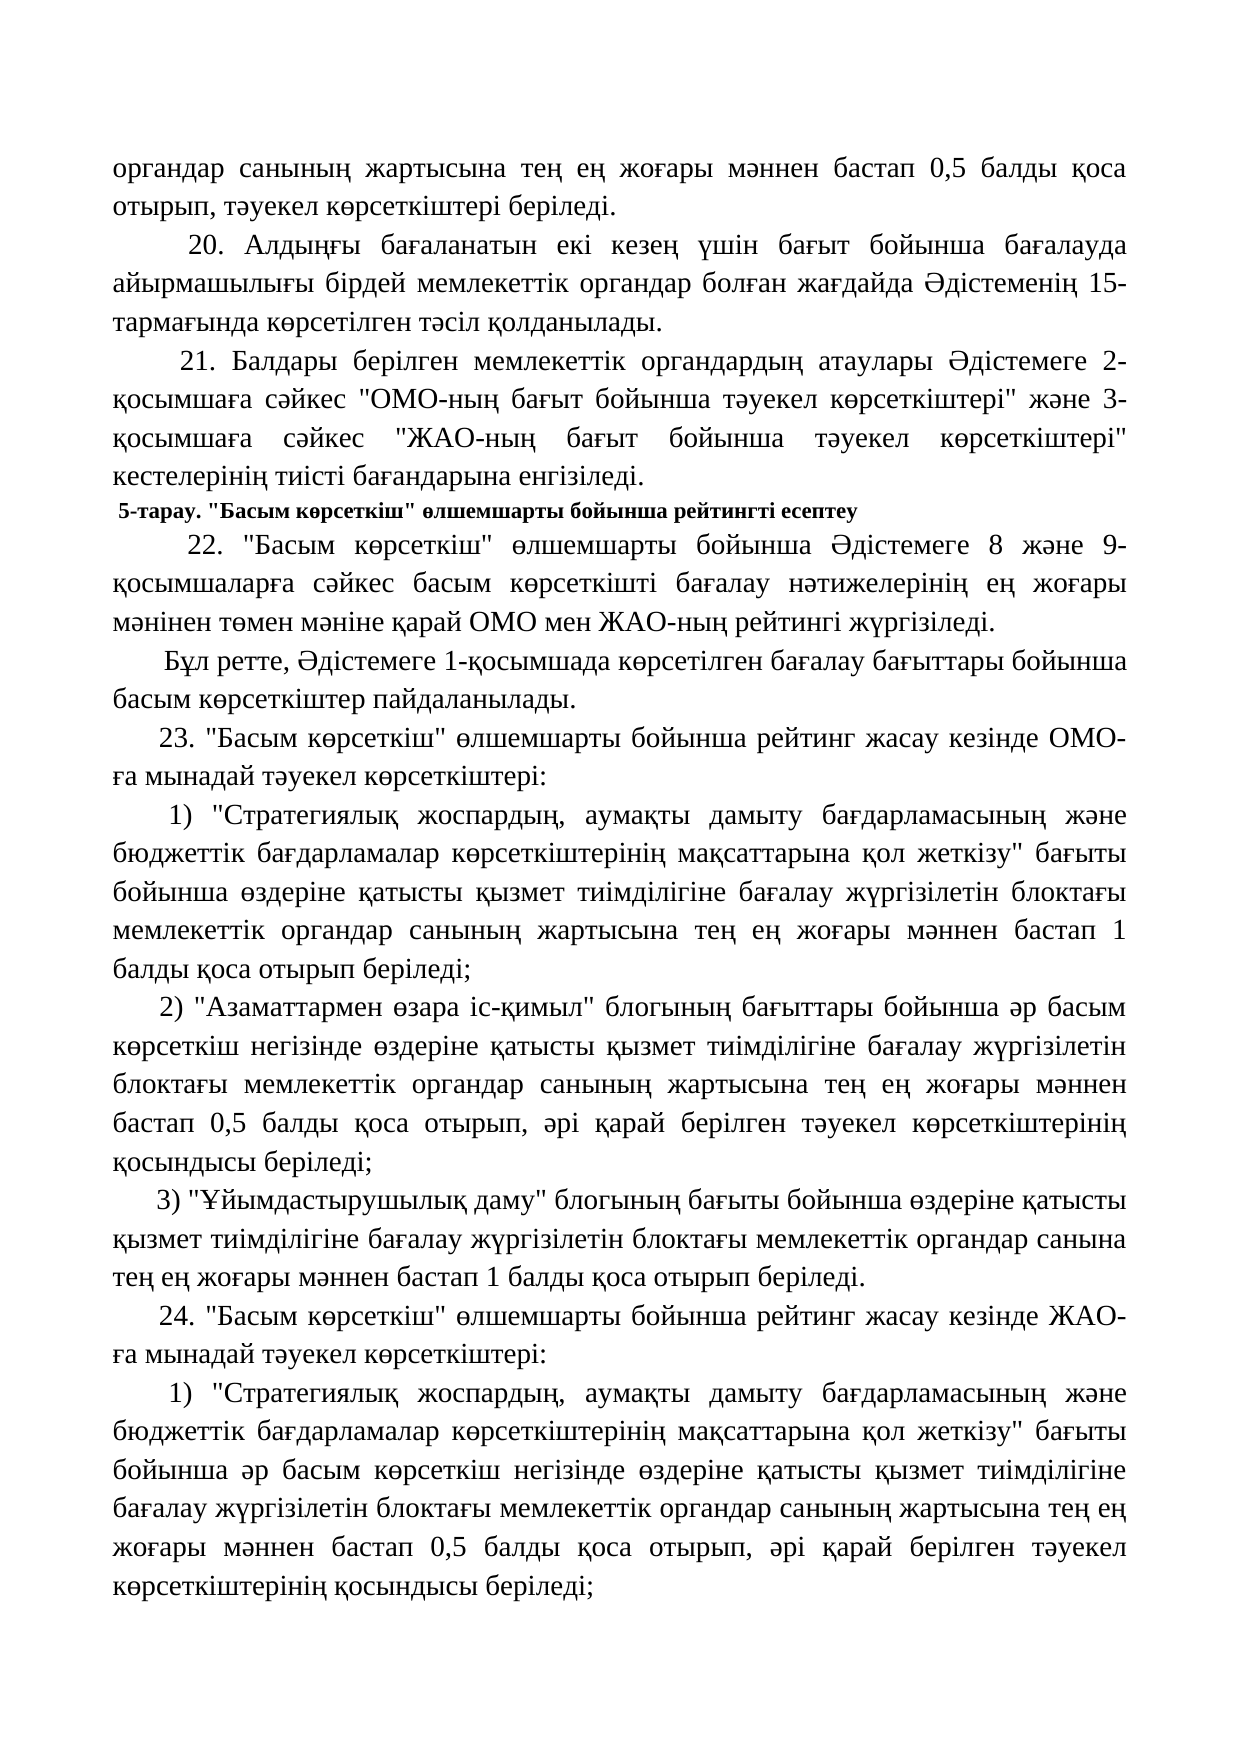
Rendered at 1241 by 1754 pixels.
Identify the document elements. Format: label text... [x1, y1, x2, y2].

text 23. "Басым көрсеткіш" өлшемшарты бойынша рейтинг жасау кезінде ОМО-ға мынадай тәуекел көрсеткіштері: [112, 720, 1128, 792]
text 22. "Басым көрсеткіш" өлшемшарты бойынша Әдістемеге 8 және 9-қосымшаларға сәйкес басым көрсеткішті бағалау нәтижелерінің ең жоғары мәнінен төмен мәніне қарай ОМО мен ЖАО-ның рейтингі жүргізіледі. [112, 527, 1128, 638]
text 1) "Стратегиялық жоспардың, аумақты дамыту бағдарламасының және бюджеттік бағдарламалар көрсеткіштерінің мақсаттарына қол жеткізу" бағыты бойынша әр басым көрсеткіш негізінде өздеріне қатысты қызмет тиімділігіне бағалау жүргізілетін блоктағы мемлекеттік органдар санының жартысына тең ең жоғары мәннен бастап 0,5 балды қоса отырып, әрі қарай берілген тәуекел көрсеткіштерінің қосындысы беріледі; [112, 1375, 1128, 1601]
text 2) "Азаматтармен өзара іс-қимыл" блогының бағыттары бойынша әр басым көрсеткіш негізінде өздеріне қатысты қызмет тиімділігіне бағалау жүргізілетін блоктағы мемлекеттік органдар санының жартысына тең ең жоғары мәннен бастап 0,5 балды қоса отырып, әрі қарай берілген тәуекел көрсеткіштерінің қосындысы беріледі; [112, 989, 1128, 1177]
text 20. Алдыңғы бағаланатын екі кезең үшін бағыт бойынша бағалауда айырмашылығы бірдей мемлекеттік органдар болған жағдайда Әдістеменің 15-тармағында көрсетілген тәсіл қолданылады. [112, 227, 1128, 338]
text Бұл ретте, Әдістемеге 1-қосымшада көрсетілген бағалау бағыттары бойынша басым көрсеткіштер пайдаланылады. [112, 643, 1128, 715]
text 1) "Стратегиялық жоспардың, аумақты дамыту бағдарламасының және бюджеттік бағдарламалар көрсеткіштерінің мақсаттарына қол жеткізу" бағыты бойынша өздеріне қатысты қызмет тиімділігіне бағалау жүргізілетін блоктағы мемлекеттік органдар санының жартысына тең ең жоғары мәннен бастап 1 балды қоса отырып беріледі; [112, 797, 1128, 984]
text 5-тарау. "Басым көрсеткіш" өлшемшарты бойынша рейтингті есептеу [112, 497, 1128, 523]
text 21. Балдары берілген мемлекеттік органдардың атаулары Әдістемеге 2-қосымшаға сәйкес "ОМО-ның бағыт бойынша тәуекел көрсеткіштері" және 3-қосымшаға сәйкес "ЖАО-ның бағыт бойынша тәуекел көрсеткіштері" кестелерінің тиісті бағандарына енгізіледі. [112, 343, 1128, 492]
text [112, 150, 1128, 222]
text 24. "Басым көрсеткіш" өлшемшарты бойынша рейтинг жасау кезінде ЖАО-ға мынадай тәуекел көрсеткіштері: [112, 1298, 1128, 1370]
